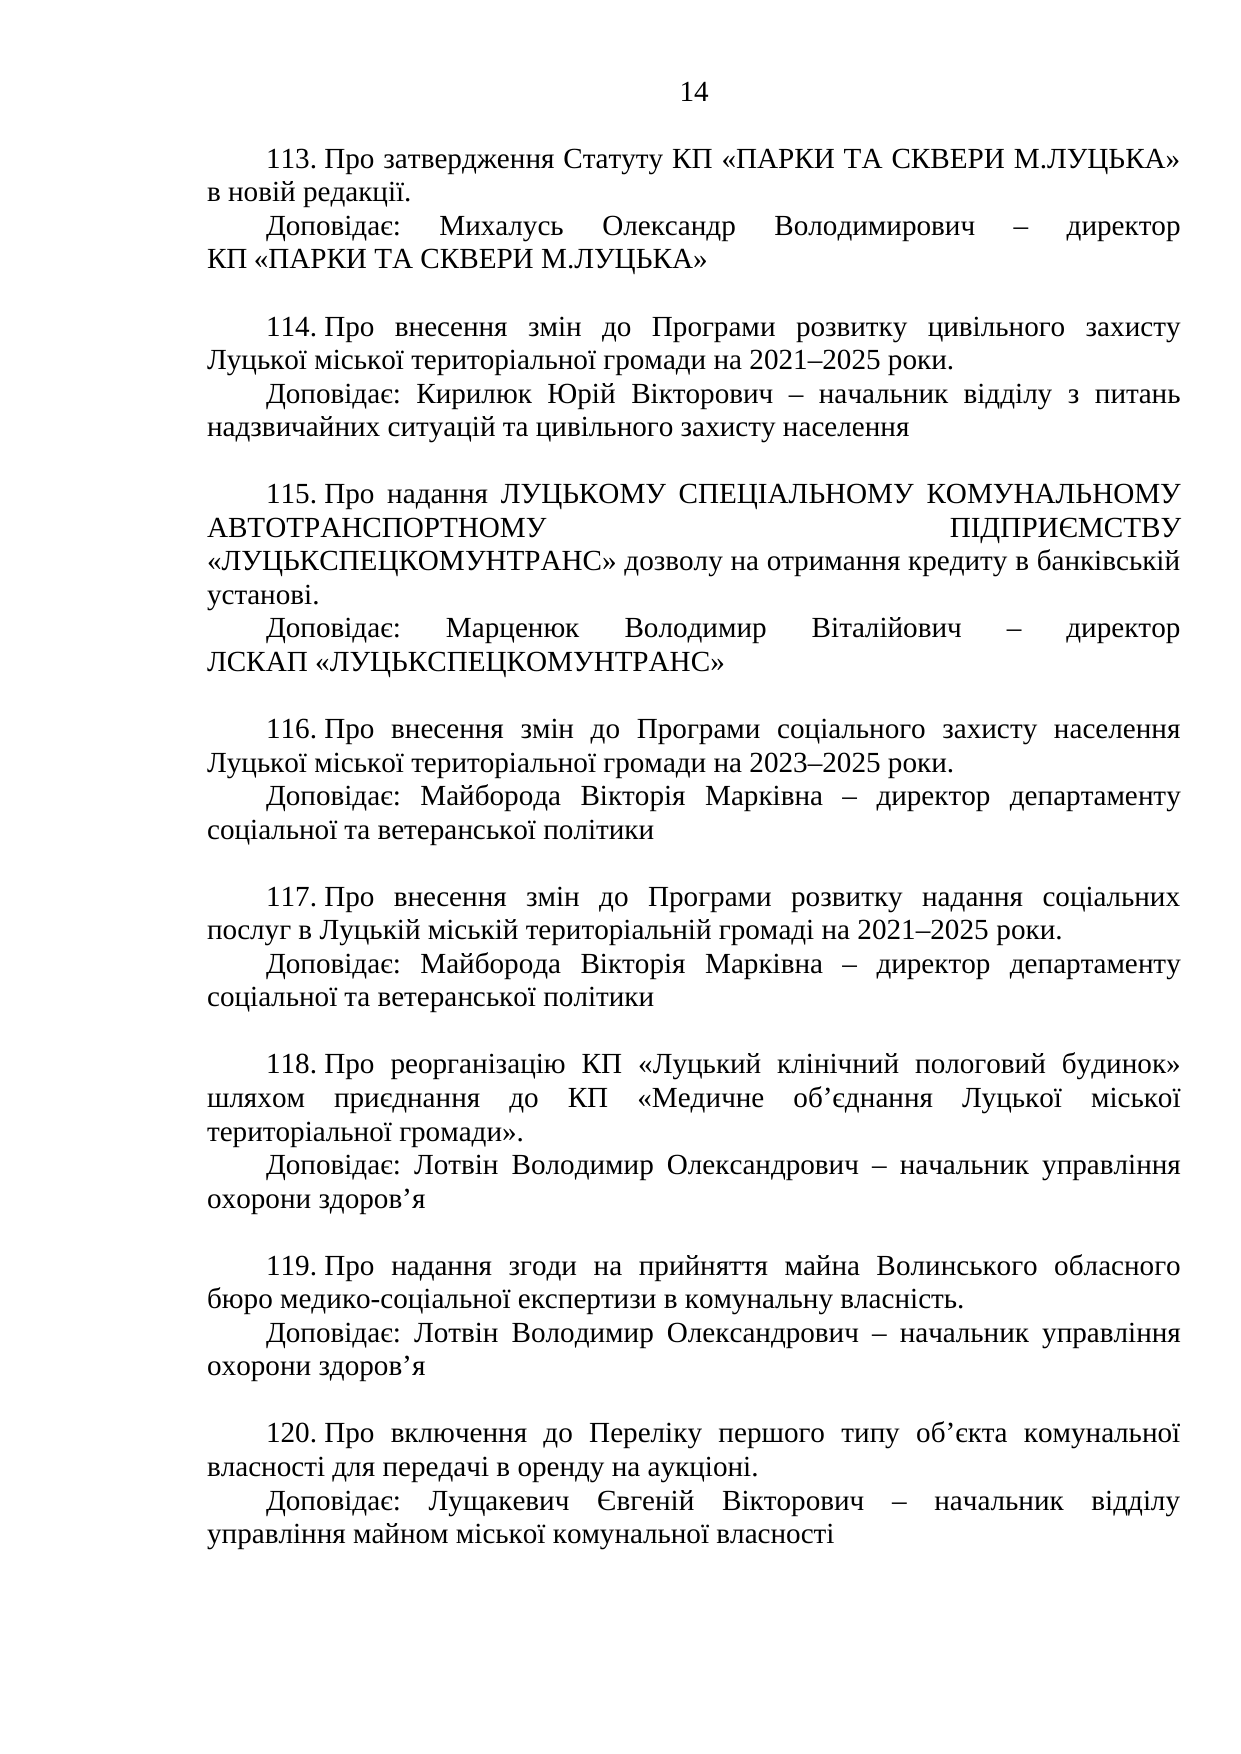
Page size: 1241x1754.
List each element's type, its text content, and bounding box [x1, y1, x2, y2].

text 120. Про включення до Переліку першого типу об’єкта комунальної власності для передачі в оренду на аукціоні. [207, 1416, 1181, 1483]
text Доповідає: Кирилюк Юрій Вікторович – начальник відділу з питань надзвичайних ситуацій та цивільного захисту населення [207, 376, 1181, 443]
text 118. Про реорганізацію КП «Луцький клінічний пологовий будинок» шляхом приєднання до КП «Медичне об’єднання Луцької міської територіальної громади». [207, 1047, 1181, 1147]
text 113. Про затвердження Статуту КП «ПАРКИ ТА СКВЕРИ М.ЛУЦЬКА» в новій редакції. [207, 141, 1181, 208]
text 119. Про надання згоди на прийняття майна Волинського обласного бюро медико-соціальної експертизи в комунальну власність. [207, 1248, 1181, 1315]
text Доповідає: Михалусь Олександр Володимирович – директор КП «ПАРКИ ТА СКВЕРИ М.ЛУЦЬКА» [207, 208, 1181, 275]
text Доповідає: Майборода Вікторія Марківна – директор департаменту соціальної та ветеранської політики [207, 946, 1181, 1013]
text Доповідає: Лотвін Володимир Олександрович – начальник управління охорони здоров’я [207, 1147, 1181, 1214]
text 117. Про внесення змін до Програми розвитку надання соціальних послуг в Луцькій міській територіальній громаді на 2021–2025 роки. [207, 879, 1181, 946]
text Доповідає: Майборода Вікторія Марківна – директор департаменту соціальної та ветеранської політики [207, 778, 1181, 845]
text Доповідає: Марценюк Володимир Віталійович – директор ЛСКАП «ЛУЦЬКСПЕЦКОМУНТРАНС» [207, 611, 1181, 678]
text Доповідає: Лотвін Володимир Олександрович – начальник управління охорони здоров’я [207, 1315, 1181, 1382]
text 115. Про надання ЛУЦЬКОМУ СПЕЦІАЛЬНОМУ КОМУНАЛЬНОМУ АВТОТРАНСПОРТНОМУ ПІДПРИЄМСТВУ «ЛУЦЬКСПЕЦКОМУНТРАНС» дозволу на отримання кредиту в банківській установі. [207, 476, 1181, 611]
text 116. Про внесення змін до Програми соціального захисту населення Луцької міської територіальної громади на 2023–2025 роки. [207, 711, 1181, 778]
text 114. Про внесення змін до Програми розвитку цивільного захисту Луцької міської територіальної громади на 2021–2025 роки. [207, 309, 1181, 376]
text Доповідає: Лущакевич Євгеній Вікторович – начальник відділу управління майном міської комунальної власності [207, 1483, 1181, 1550]
